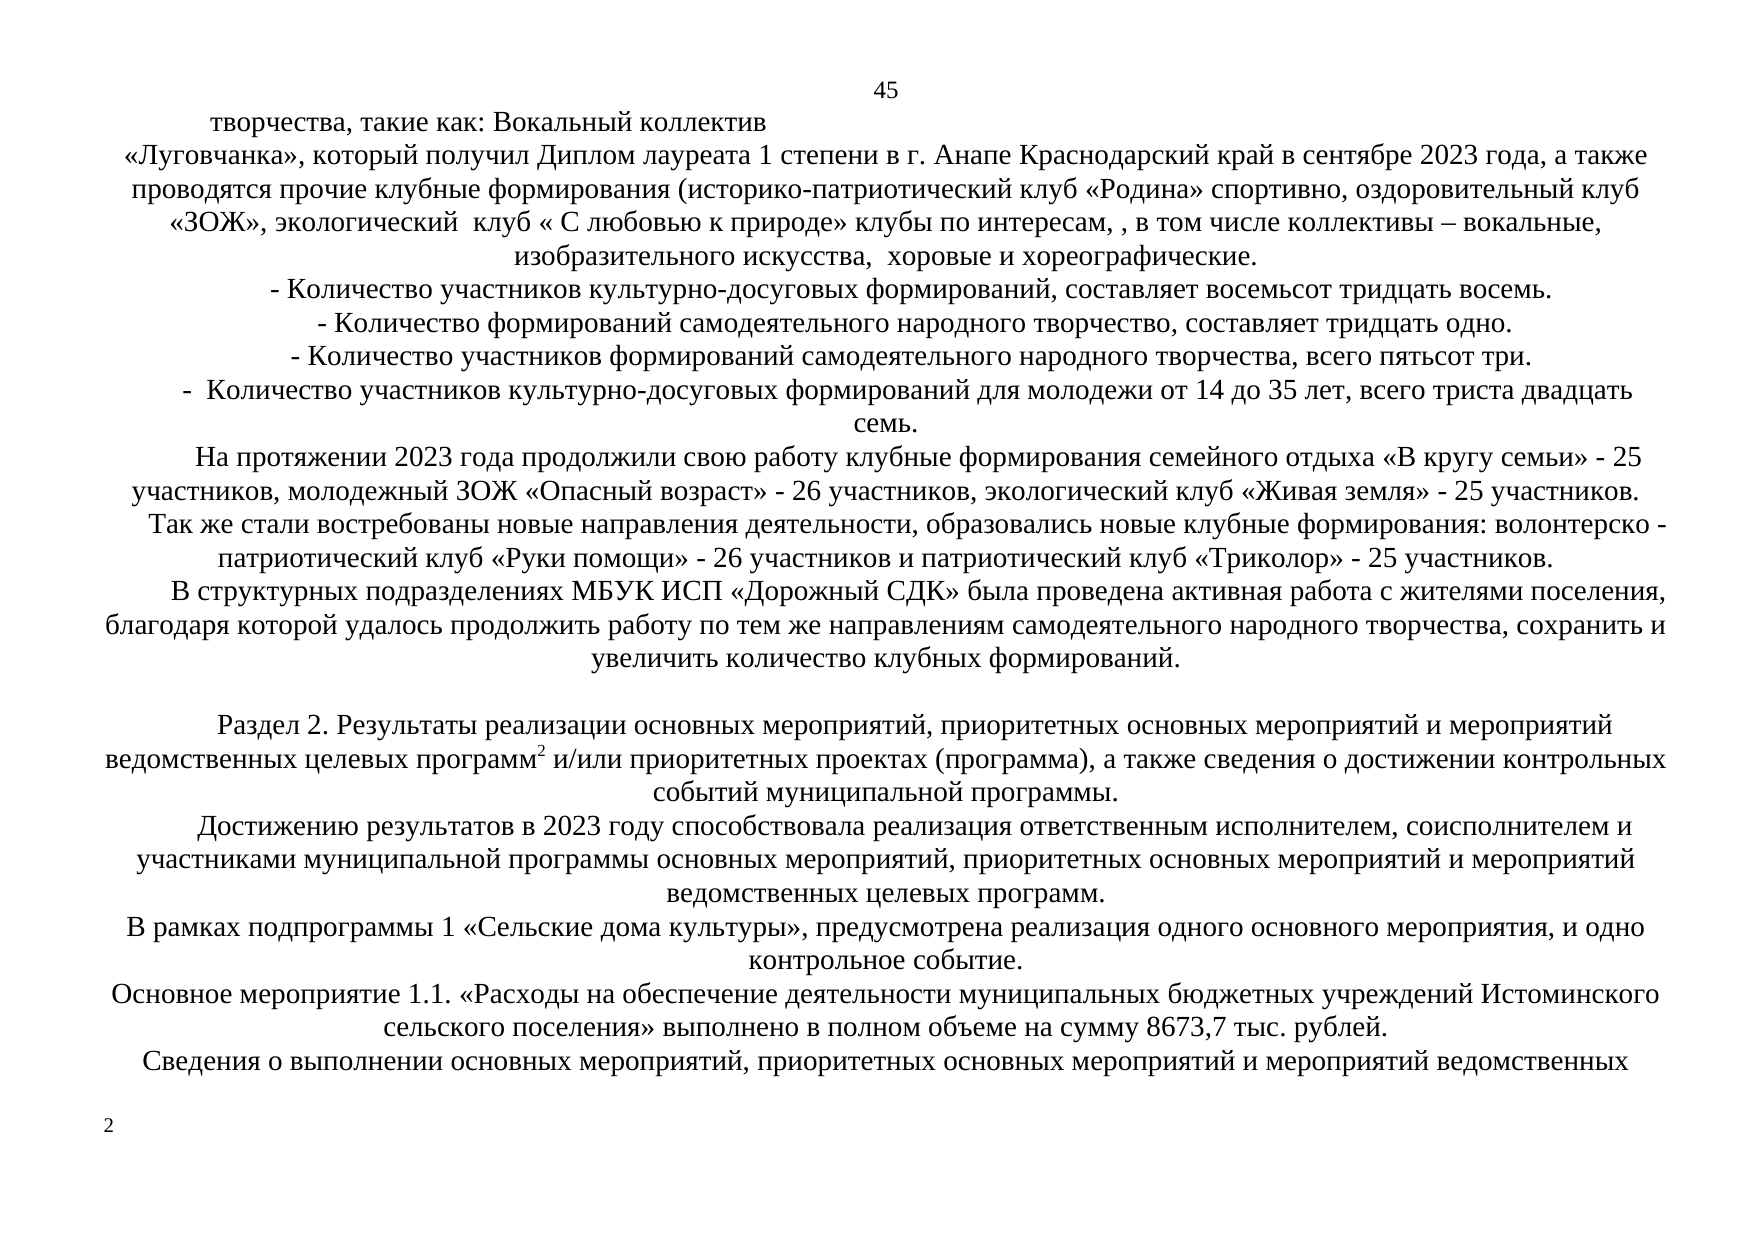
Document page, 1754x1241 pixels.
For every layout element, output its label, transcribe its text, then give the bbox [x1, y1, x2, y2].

text Основное мероприятие 1.1. «Расходы на обеспечение деятельности муниципальных бюджетных учреждений Истоминского сельского поселения» выполнено в полном объеме на сумму 8673,7 тыс. рублей. [103, 976, 1668, 1043]
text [103, 104, 1668, 137]
text Так же стали востребованы новые направления деятельности, образовались новые клубные формирования: волонтерско - патриотический клуб «Руки помощи» - 26 участников и патриотический клуб «Триколор» - 25 участников. [103, 506, 1668, 573]
text - Количество формирований самодеятельного народного творчество, составляет тридцать одно. [103, 305, 1668, 338]
text Раздел 2. Результаты реализации основных мероприятий, приоритетных основных мероприятий и мероприятий ведомственных целевых программ и/или приоритетных проектах (программа), а также сведения о достижении контрольных событий муниципальной программы. [103, 707, 1668, 808]
text На протяжении 2023 года продолжили свою работу клубные формирования семейного отдыха «В кругу семьи» - 25 участников, молодежный ЗОЖ «Опасный возраст» - 26 участников, экологический клуб «Живая земля» - 25 участников. [103, 439, 1668, 506]
text - Количество участников культурно-досуговых формирований, составляет восемьсот тридцать восемь. [103, 271, 1668, 305]
text В рамках подпрограммы 1 «Сельские дома культуры», предусмотрена реализация одного основного мероприятия, и одно контрольное событие. [103, 909, 1668, 976]
text - Количество участников культурно-досуговых формирований для молодежи от 14 до 35 лет, всего триста двадцать семь. [103, 372, 1668, 439]
text - Количество участников формирований самодеятельного народного творчества, всего пятьсот три. [103, 338, 1668, 372]
text В структурных подразделениях МБУК ИСП «Дорожный СДК» была проведена активная работа с жителями поселения, благодаря которой удалось продолжить работу по тем же направлениям самодеятельного народного творчества, сохранить и увеличить количество клубных формирований. [103, 573, 1668, 674]
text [103, 1043, 1668, 1076]
text «Луговчанка», который получил Диплом лауреата 1 степени в г. Анапе Краснодарский край в сентябре 2023 года, а также проводятся прочие клубные формирования (историко-патриотический клуб «Родина» спортивно, оздоровительный клуб «ЗОЖ», экологический клуб « С любовью к природе» клубы по интересам, , в том числе коллективы – вокальные, изобразительного искусства, хоровые и хореографические. [103, 137, 1668, 271]
text Достижению результатов в 2023 году способствовала реализация ответственным исполнителем, соисполнителем и участниками муниципальной программы основных мероприятий, приоритетных основных мероприятий и мероприятий ведомственных целевых программ. [103, 808, 1668, 909]
